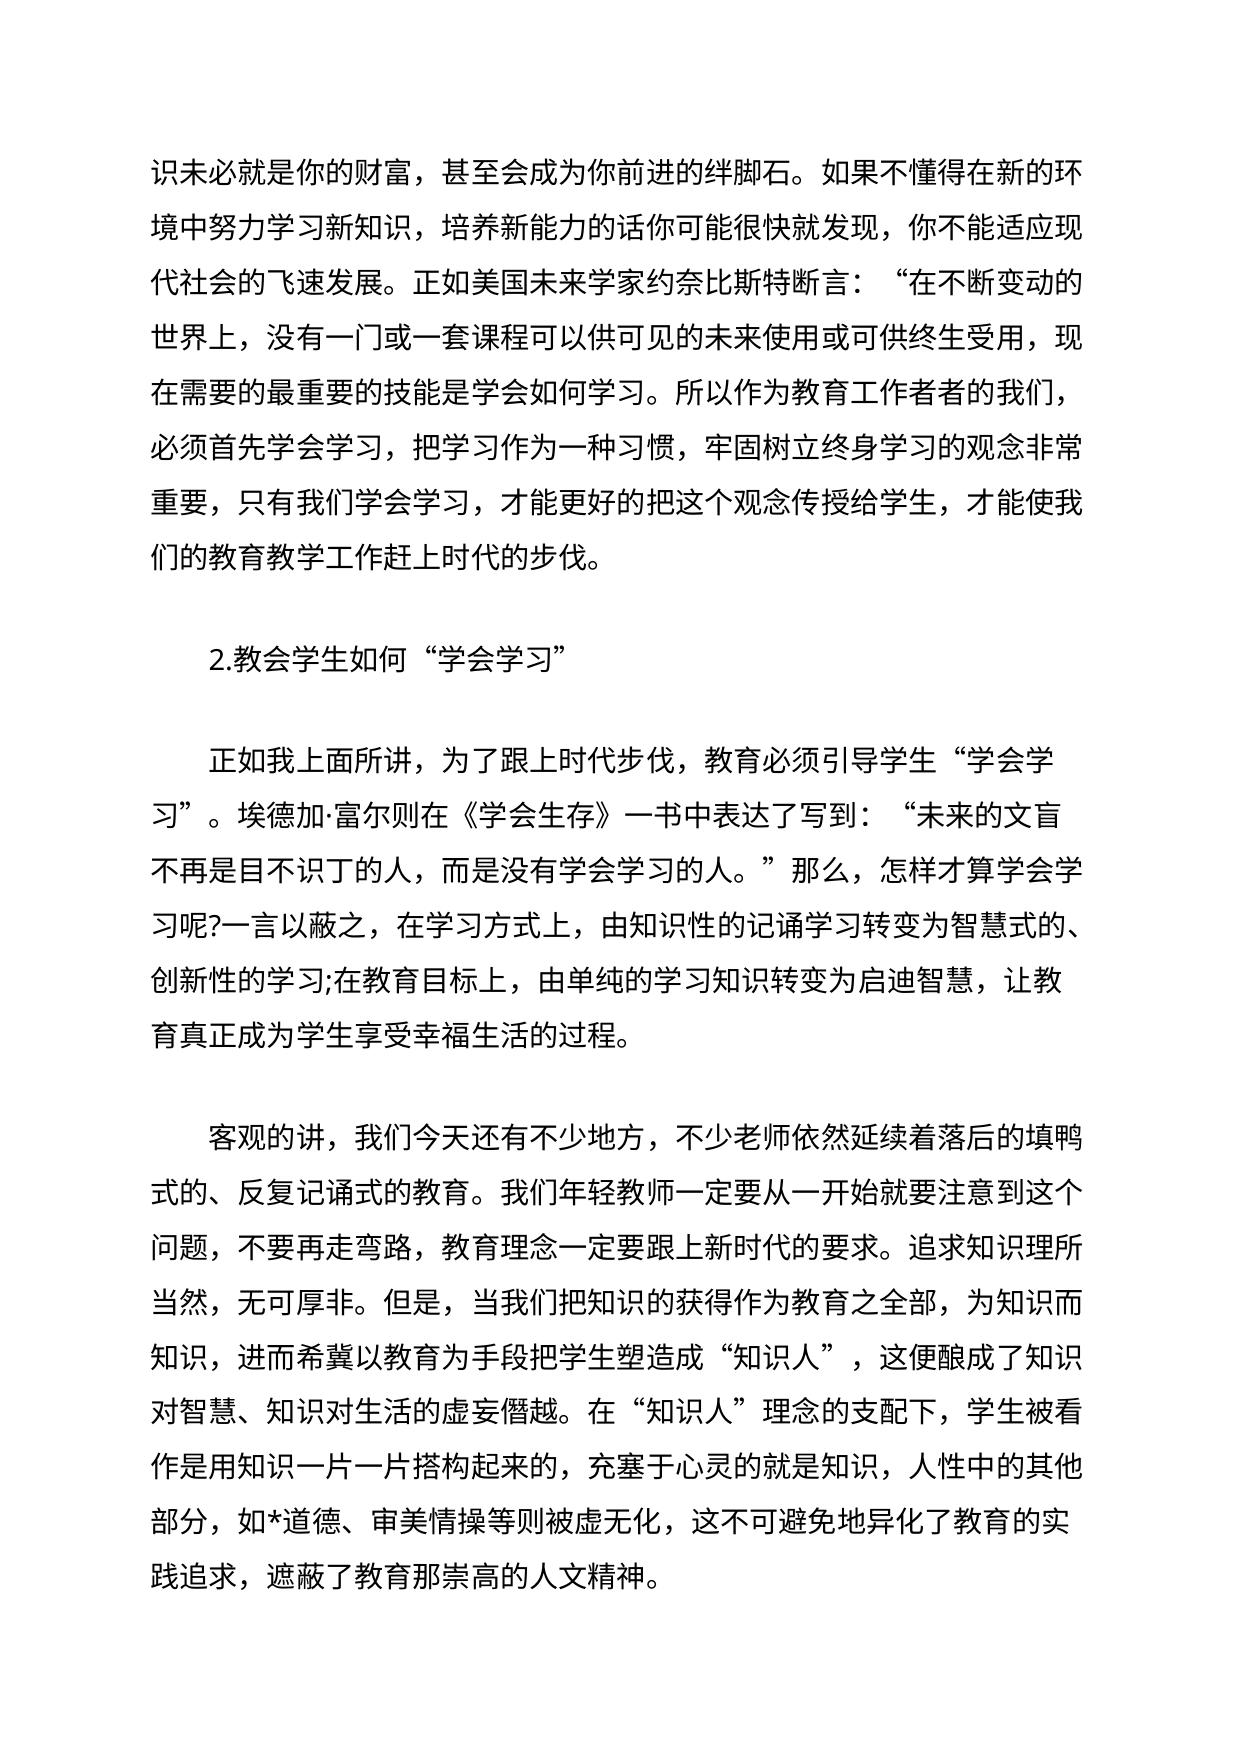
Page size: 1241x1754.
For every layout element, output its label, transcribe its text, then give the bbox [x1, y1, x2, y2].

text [150, 150, 1090, 577]
text 正如我上面所讲，为了跟上时代步伐，教育必须引导学生“学会学习”。埃德加·富尔则在《学会生存》一书中表达了写到：“未来的文盲不再是目不识丁的人，而是没有学会学习的人。”那么，怎样才算学会学习呢?一言以蔽之，在学习方式上，由知识性的记诵学习转变为智慧式的、创新性的学习;在教育目标上，由单纯的学习知识转变为启迪智慧，让教育真正成为学生享受幸福生活的过程。 [150, 738, 1090, 1055]
text 客观的讲，我们今天还有不少地方，不少老师依然延续着落后的填鸭式的、反复记诵式的教育。我们年轻教师一定要从一开始就要注意到这个问题，不要再走弯路，教育理念一定要跟上新时代的要求。追求知识理所当然，无可厚非。但是，当我们把知识的获得作为教育之全部，为知识而知识，进而希冀以教育为手段把学生塑造成“知识人”，这便酿成了知识对智慧、知识对生活的虚妄僭越。在“知识人”理念的支配下，学生被看作是用知识一片一片搭构起来的，充塞于心灵的就是知识，人性中的其他部分，如*道德、审美情操等则被虚无化，这不可避免地异化了教育的实践追求，遮蔽了教育那崇高的人文精神。 [150, 1114, 1090, 1596]
text 2.教会学生如何“学会学习” [150, 636, 1090, 678]
